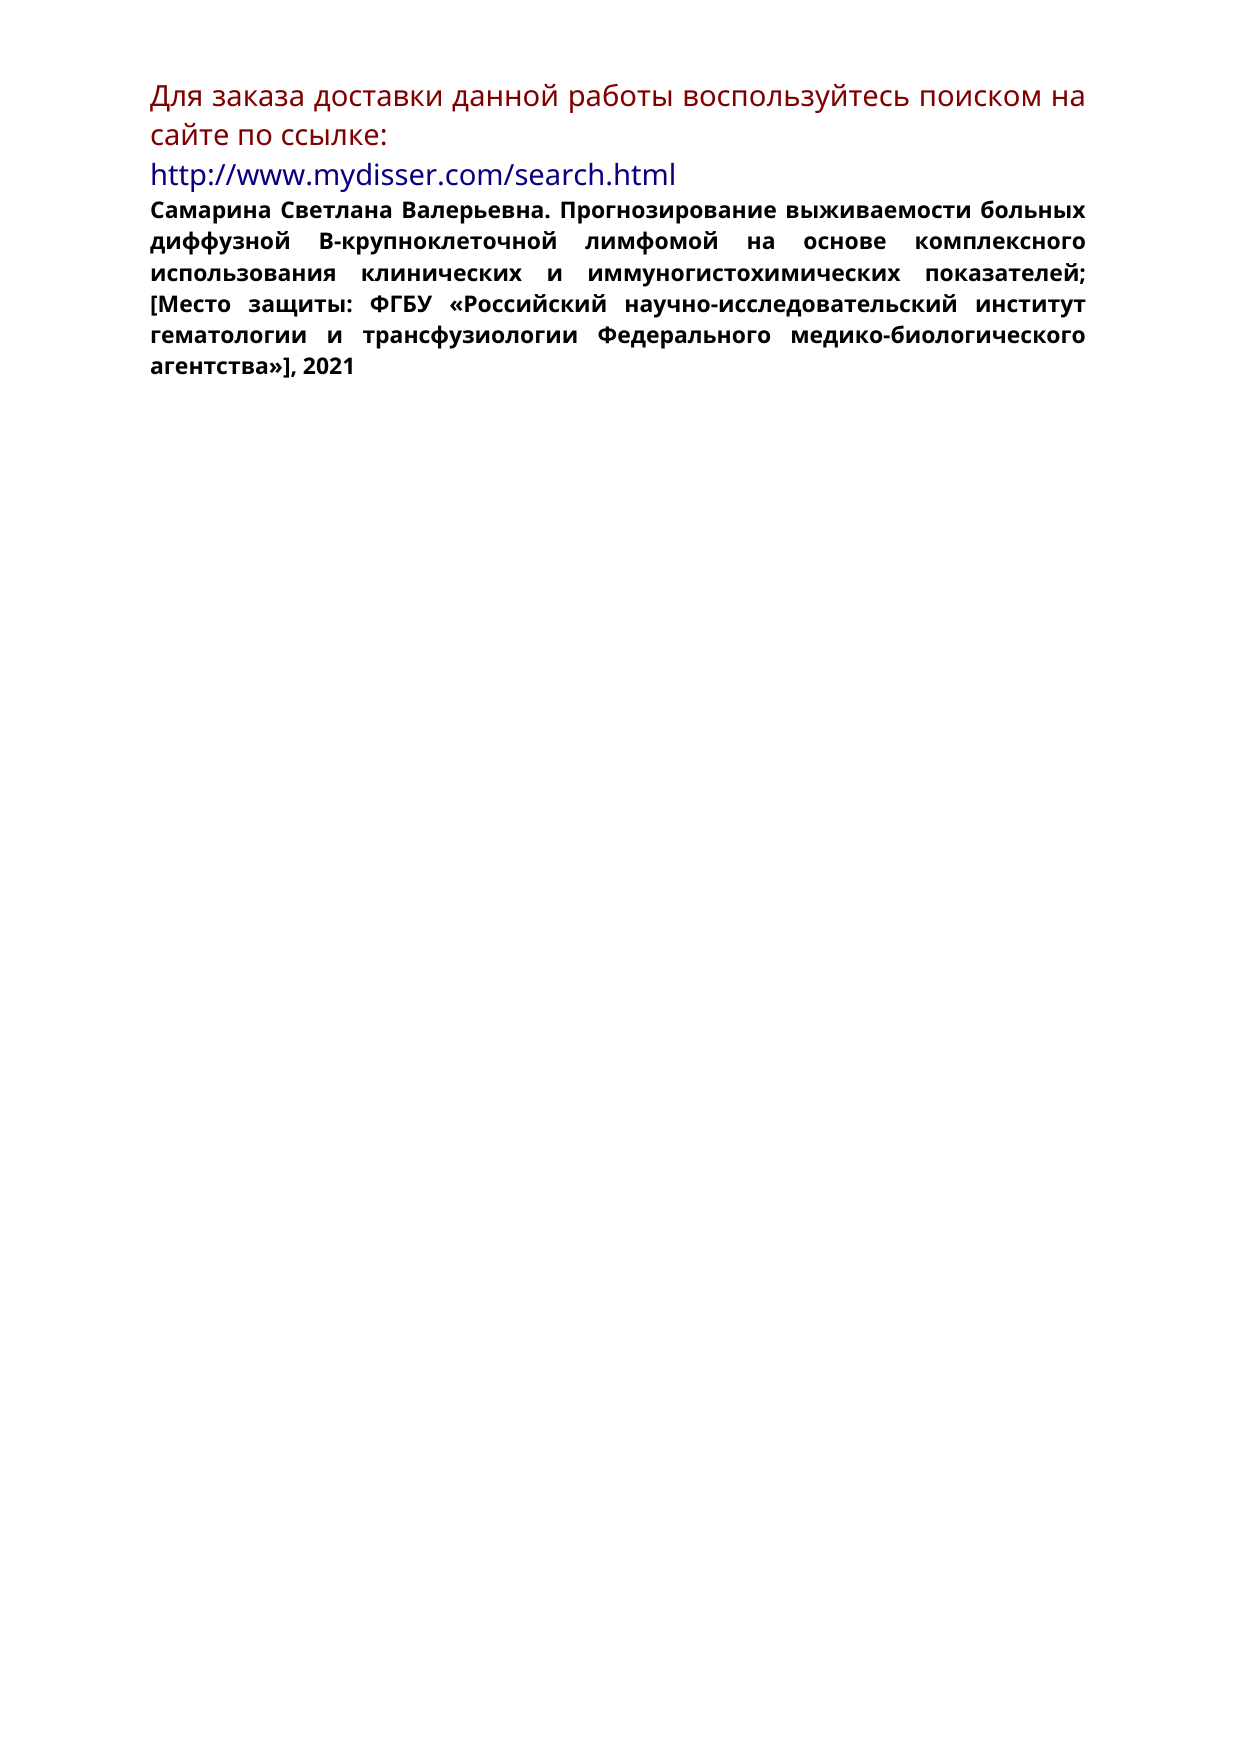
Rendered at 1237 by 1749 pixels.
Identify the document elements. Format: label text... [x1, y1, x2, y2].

text Самарина Светлана Валерьевна. Прогнозирование выживаемости больных диффузной В-крупноклеточной лимфомой на основе комплексного использования клинических и иммуногистохимических показателей;[Место защиты: ФГБУ «Российский научно-исследовательский институт гематологии и трансфузиологии Федерального медико-биологического агентства»], 2021 [150, 194, 1086, 382]
